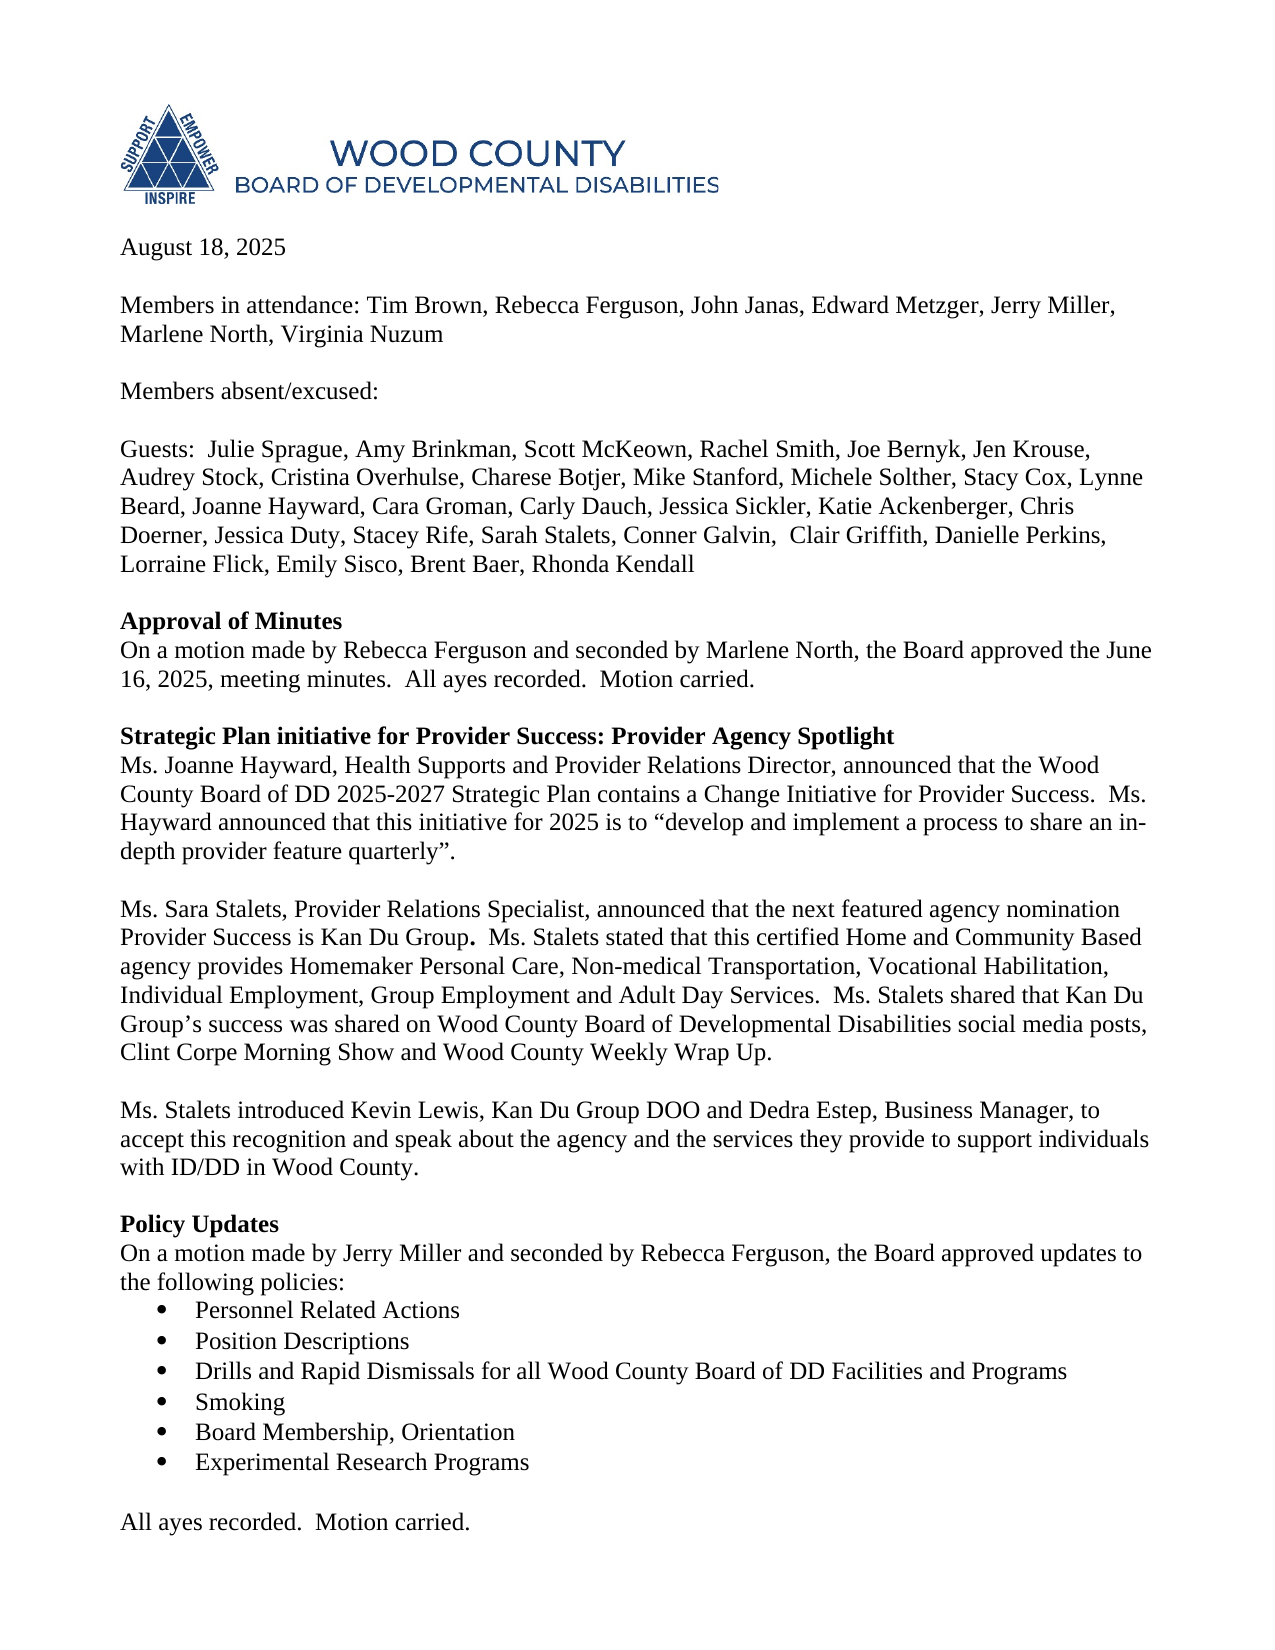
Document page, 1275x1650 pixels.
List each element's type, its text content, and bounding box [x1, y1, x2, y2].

text Policy Updates [120, 1209, 1155, 1238]
list Personnel Related Actions [157, 1295, 1155, 1324]
text Strategic Plan initiative for Provider Success: Provider Agency Spotlight [120, 721, 1155, 750]
list Position Descriptions [157, 1326, 1155, 1354]
list Smoking [157, 1387, 1155, 1415]
text Members absent/excused: [120, 376, 1155, 405]
text All ayes recorded. Motion carried. [120, 1507, 1155, 1535]
list Board Membership, Orientation [157, 1417, 1155, 1446]
text Guests: Julie Sprague, Amy Brinkman, Scott McKeown, Rachel Smith, Joe Bernyk, Jen Krouse, Audrey Stock, Cristina Overhulse, Charese Botjer, Mike Stanford, Michele Solther, Stacy Cox, Lynne Beard, Joanne Hayward, Cara Groman, Carly Dauch, Jessica Sickler, Katie Ackenberger, Chris Doerner, Jessica Duty, Stacey Rife, Sarah Stalets, Conner Galvin, Clair Griffith, Danielle Perkins, Lorraine Flick, Emily Sisco, Brent Baer, Rhonda Kendall [120, 434, 1155, 577]
text On a motion made by Jerry Miller and seconded by Rebecca Ferguson, the Board approved updates to the following policies: [120, 1238, 1155, 1295]
text Members in attendance: Tim Brown, Rebecca Ferguson, John Janas, Edward Metzger, Jerry Miller, Marlene North, Virginia Nuzum [120, 290, 1155, 347]
text Approval of Minutes [120, 606, 1155, 635]
text Ms. Joanne Hayward, Health Supports and Provider Relations Director, announced that the Wood County Board of DD 2025-2027 Strategic Plan contains a Change Initiative for Provider Success. Ms. Hayward announced that this initiative for 2025 is to “develop and implement a process to share an in-depth provider feature quarterly”. [120, 750, 1155, 865]
text August 18, 2025 [120, 232, 1155, 261]
text On a motion made by Rebecca Ferguson and seconded by Marlene North, the Board approved the June 16, 2025, meeting minutes. All ayes recorded. Motion carried. [120, 635, 1155, 692]
list Experimental Research Programs [157, 1447, 1155, 1476]
list Drills and Rapid Dismissals for all Wood County Board of DD Facilities and Programs [157, 1356, 1155, 1385]
text Ms. Sara Stalets, Provider Relations Specialist, announced that the next featured agency nomination Provider Success is Kan Du Group. Ms. Stalets stated that this certified Home and Community Based agency provides Homemaker Personal Care, Non-medical Transportation, Vocational Habilitation, Individual Employment, Group Employment and Adult Day Services. Ms. Stalets shared that Kan Du Group’s success was shared on Wood County Board of Developmental Disabilities social media posts, Clint Corpe Morning Show and Wood County Weekly Wrap Up. [120, 894, 1155, 1066]
picture [120, 103, 719, 204]
text Ms. Stalets introduced Kevin Lewis, Kan Du Group DOO and Dedra Estep, Business Manager, to accept this recognition and speak about the agency and the services they provide to support individuals with ID/DD in Wood County. [120, 1095, 1155, 1181]
